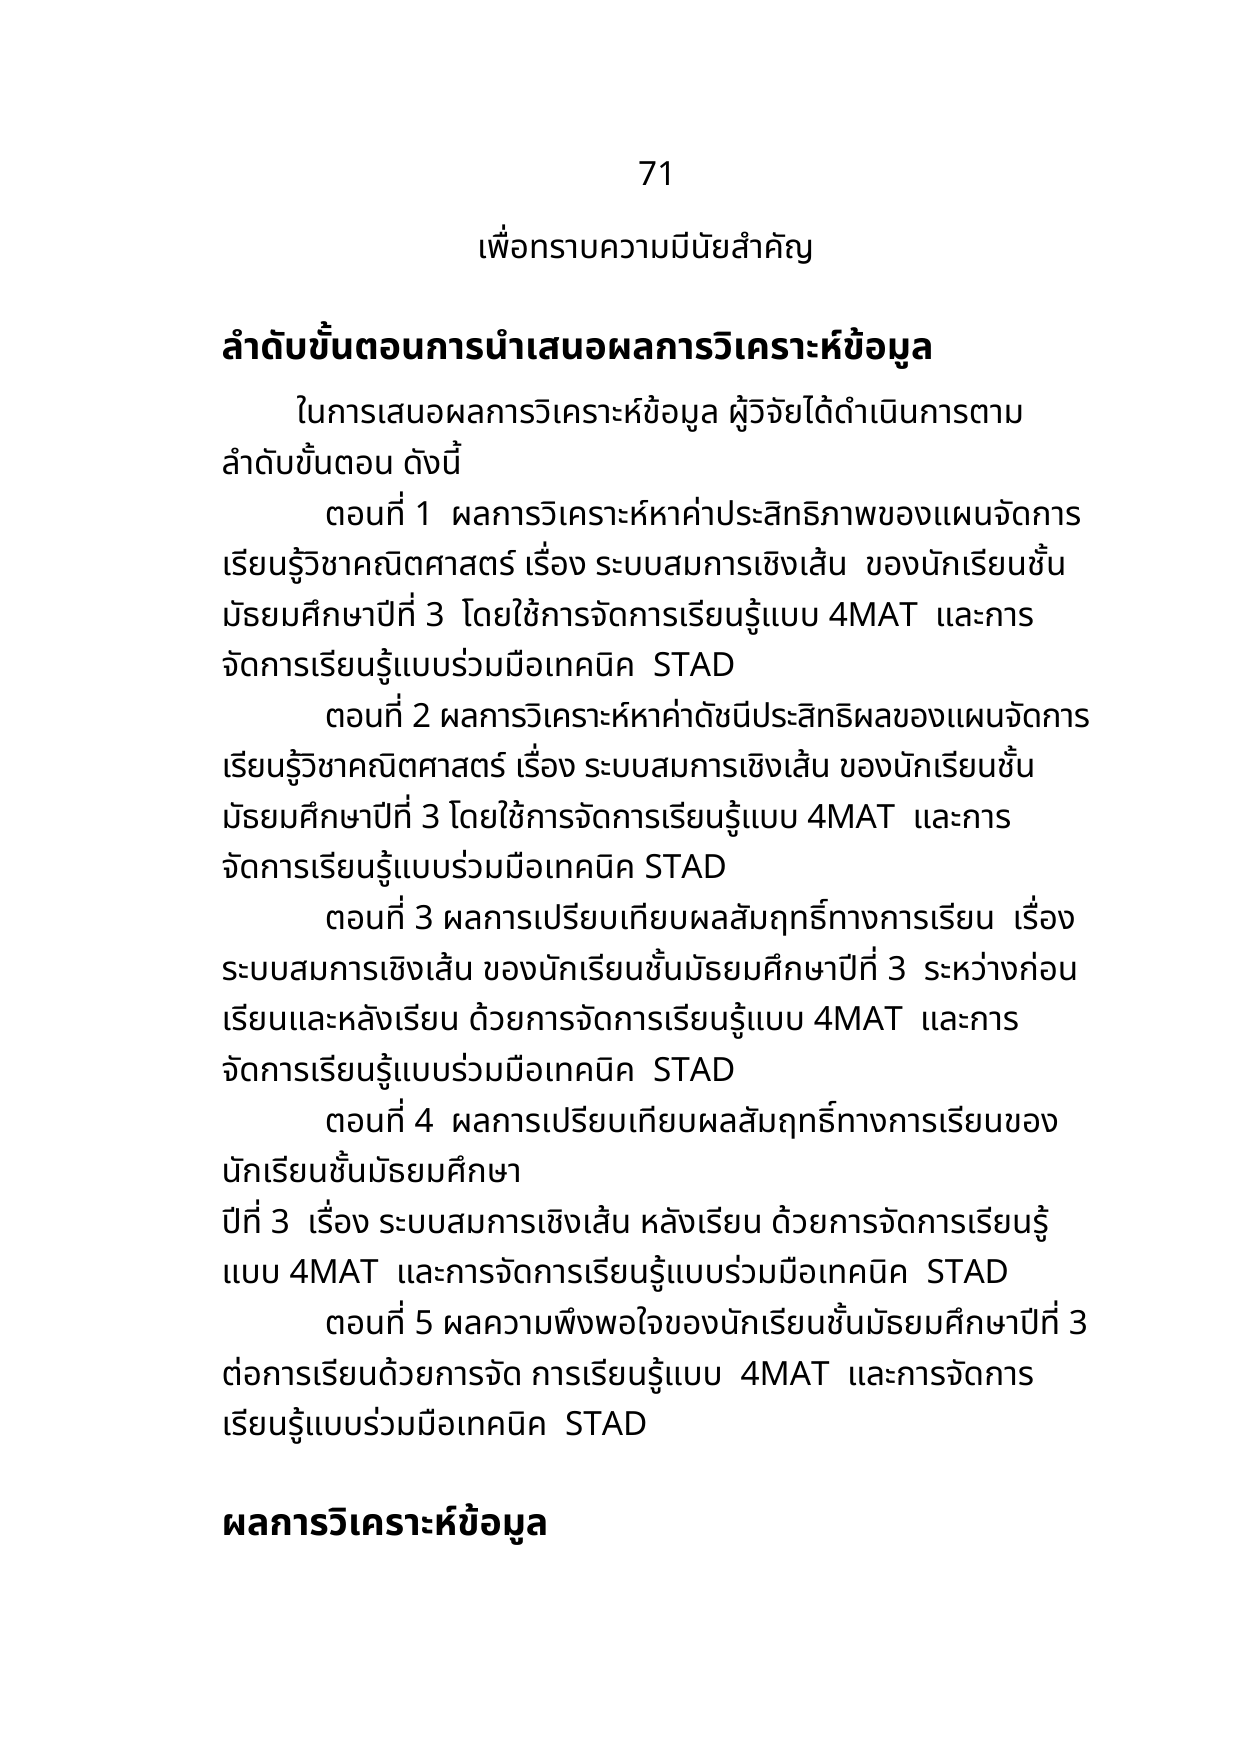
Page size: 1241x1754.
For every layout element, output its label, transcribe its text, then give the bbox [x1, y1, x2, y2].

list ตอนที่ 2 ผลการวิเคราะห์หาค่าดัชนีประสิทธิผลของแผนจัดการเรียนรู้วิชาคณิตศาสตร์ เรื่อง ระบบสมการเชิงเส้น ของนักเรียนชั้นมัธยมศึกษาปีที่ 3 โดยใช้การจัดการเรียนรู้แบบ 4MAT และการจัดการเรียนรู้แบบร่วมมือเทคนิค STAD [221, 692, 1092, 894]
text ในการเสนอผลการวิเคราะห์ข้อมูล ผู้วิจัยได้ดำเนินการตามลำดับขั้นตอน ดังนี้ [221, 388, 1092, 489]
text ตอนที่ 5 ผลความพึงพอใจของนักเรียนชั้นมัธยมศึกษาปีที่ 3 ต่อการเรียนด้วยการจัด การเรียนรู้แบบ 4MAT และการจัดการเรียนรู้แบบร่วมมือเทคนิค STAD [221, 1299, 1092, 1451]
list ปีที่ 3 เรื่อง ระบบสมการเชิงเส้น หลังเรียน ด้วยการจัดการเรียนรู้แบบ 4MAT และการจัดการเรียนรู้แบบร่วมมือเทคนิค STAD [221, 1197, 1092, 1299]
text เพื่อทราบความมีนัยสำคัญ [221, 223, 1092, 274]
text ผลการวิเคราะห์ข้อมูล [221, 1496, 1092, 1553]
text ตอนที่ 1 ผลการวิเคราะห์หาค่าประสิทธิภาพของแผนจัดการเรียนรู้วิชาคณิตศาสตร์ เรื่อง ระบบสมการเชิงเส้น ของนักเรียนชั้นมัธยมศึกษาปีที่ 3 โดยใช้การจัดการเรียนรู้แบบ 4MAT และการจัดการเรียนรู้แบบร่วมมือเทคนิค STAD [221, 489, 1092, 692]
text ลำดับขั้นตอนการนำเสนอผลการวิเคราะห์ข้อมูล [221, 319, 1092, 376]
list ตอนที่ 3 ผลการเปรียบเทียบผลสัมฤทธิ์ทางการเรียน เรื่อง ระบบสมการเชิงเส้น ของนักเรียนชั้นมัธยมศึกษาปีที่ 3 ระหว่างก่อนเรียนและหลังเรียน ด้วยการจัดการเรียนรู้แบบ 4MAT และการจัดการเรียนรู้แบบร่วมมือเทคนิค STAD [221, 894, 1092, 1096]
list ตอนที่ 4 ผลการเปรียบเทียบผลสัมฤทธิ์ทางการเรียนของนักเรียนชั้นมัธยมศึกษา [221, 1096, 1092, 1197]
